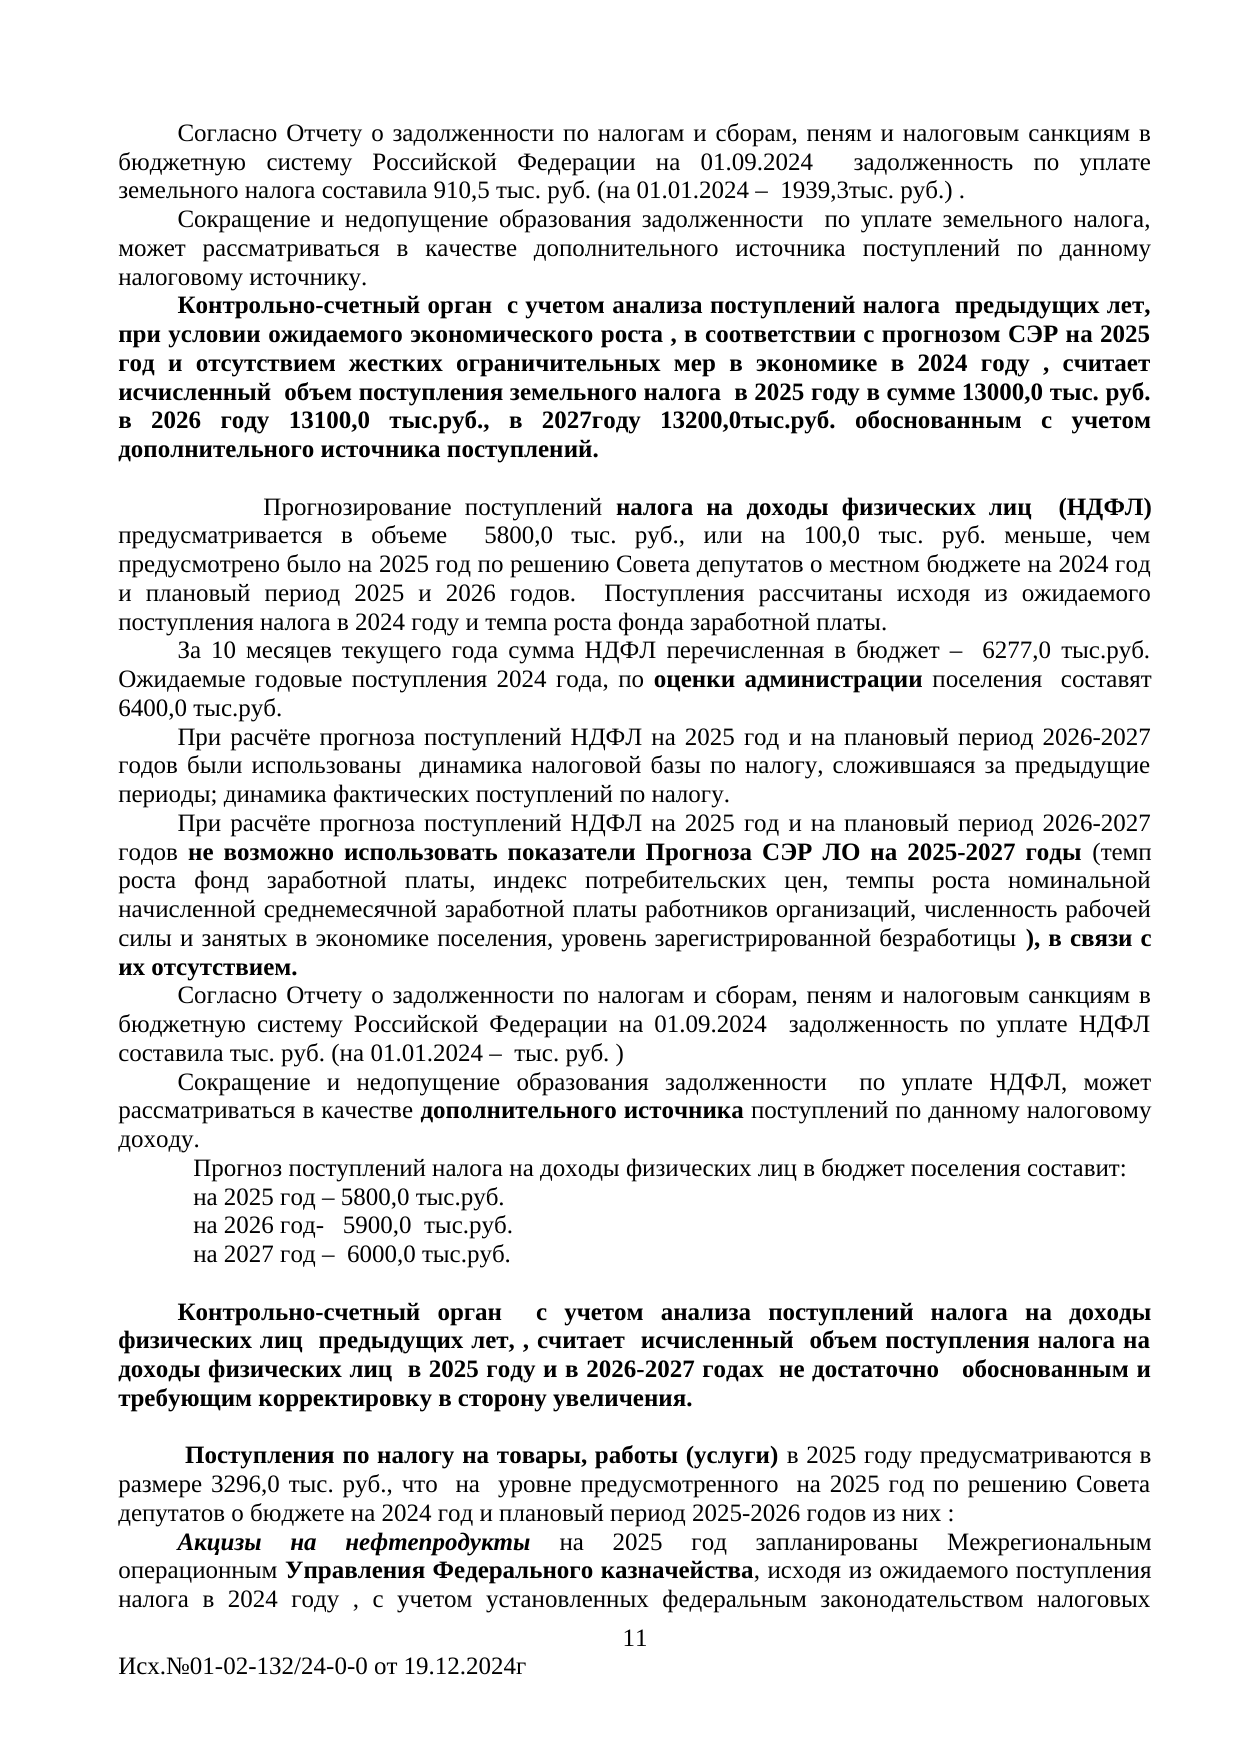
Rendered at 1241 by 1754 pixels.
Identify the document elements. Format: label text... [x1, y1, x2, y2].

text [118, 1527, 1152, 1613]
text Согласно Отчету о задолженности по налогам и сборам, пеням и налоговым санкциям в бюджетную систему Российской Федерации на 01.09.2024 задолженность по уплате НДФЛ составила тыс. руб. (на 01.01.2024 – тыс. руб. ) [118, 981, 1152, 1067]
text Прогнозирование поступлений налога на доходы физических лиц (НДФЛ) предусматривается в объеме 5800,0 тыс. руб., или на 100,0 тыс. руб. меньше, чем предусмотрено было на 2025 год по решению Совета депутатов о местном бюджете на 2024 год и плановый период 2025 и 2026 годов. Поступления рассчитаны исходя из ожидаемого поступления налога в 2024 году и темпа роста фонда заработной платы. [118, 492, 1152, 636]
text на 2025 год – 5800,0 тыс.руб. [118, 1182, 1152, 1211]
text Сокращение и недопущение образования задолженности по уплате земельного налога, может рассматриваться в качестве дополнительного источника поступлений по данному налоговому источнику. [118, 204, 1152, 291]
text на 2027 год – 6000,0 тыс.руб. [118, 1239, 1152, 1268]
text Согласно Отчету о задолженности по налогам и сборам, пеням и налоговым санкциям в бюджетную систему Российской Федерации на 01.09.2024 задолженность по уплате земельного налога составила 910,5 тыс. руб. (на 01.01.2024 – 1939,3тыс. руб.) . [118, 118, 1152, 204]
text Контрольно-счетный орган с учетом анализа поступлений налога на доходы физических лиц предыдущих лет, , считает исчисленный объем поступления налога на доходы физических лиц в 2025 году и в 2026-2027 годах не достаточно обоснованным и требующим корректировку в сторону увеличения. [118, 1297, 1152, 1412]
text Прогноз поступлений налога на доходы физических лиц в бюджет поселения составит: [118, 1153, 1152, 1182]
text на 2026 год- 5900,0 тыс.руб. [118, 1211, 1152, 1239]
text Контрольно-счетный орган с учетом анализа поступлений налога предыдущих лет, при условии ожидаемого экономического роста , в соответствии с прогнозом СЭР на 2025 год и отсутствием жестких ограничительных мер в экономике в 2024 году , считает исчисленный объем поступления земельного налога в 2025 году в сумме 13000,0 тыс. руб. в 2026 году 13100,0 тыс.руб., в 2027году 13200,0тыс.руб. обоснованным с учетом дополнительного источника поступлений. [118, 291, 1152, 463]
text Сокращение и недопущение образования задолженности по уплате НДФЛ, может рассматриваться в качестве дополнительного источника поступлений по данному налоговому доходу. [118, 1067, 1152, 1153]
text При расчёте прогноза поступлений НДФЛ на 2025 год и на плановый период 2026-2027 годов были использованы динамика налоговой базы по налогу, сложившаяся за предыдущие периоды; динамика фактических поступлений по налогу. [118, 722, 1152, 808]
text За 10 месяцев текущего года сумма НДФЛ перечисленная в бюджет – 6277,0 тыс.руб. Ожидаемые годовые поступления 2024 года, по оценки администрации поселения составят 6400,0 тыс.руб. [118, 636, 1152, 722]
text При расчёте прогноза поступлений НДФЛ на 2025 год и на плановый период 2026-2027 годов не возможно использовать показатели Прогноза СЭР ЛО на 2025-2027 годы (темп роста фонд заработной платы, индекс потребительских цен, темпы роста номинальной начисленной среднемесячной заработной платы работников организаций, численность рабочей силы и занятых в экономике поселения, уровень зарегистрированной безработицы ), в связи с их отсутствием. [118, 808, 1152, 981]
text Поступления по налогу на товары, работы (услуги) в 2025 году предусматриваются в размере 3296,0 тыс. руб., что на уровне предусмотренного на 2025 год по решению Совета депутатов о бюджете на 2024 год и плановый период 2025-2026 годов из них : [118, 1441, 1152, 1527]
